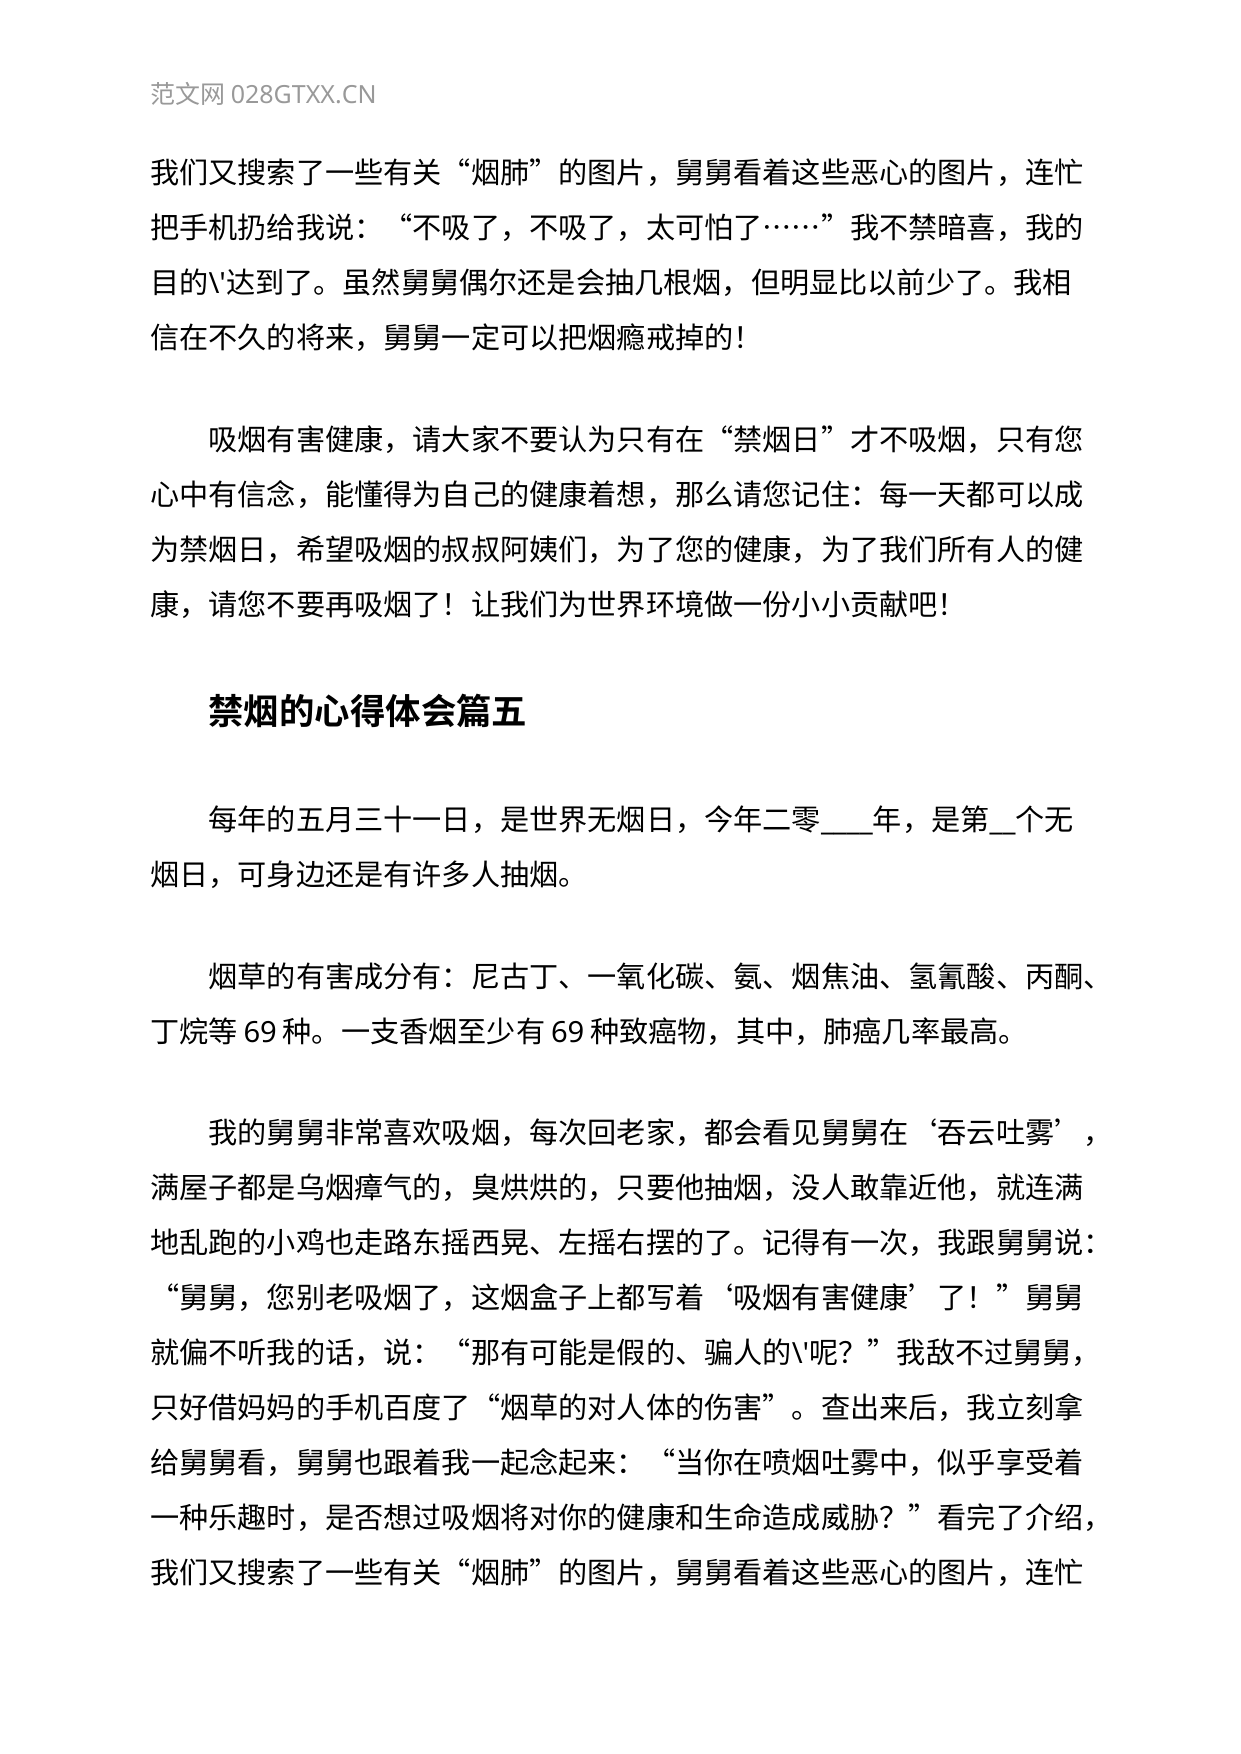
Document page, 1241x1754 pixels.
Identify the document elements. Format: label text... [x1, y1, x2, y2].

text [150, 150, 1090, 357]
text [150, 1110, 1090, 1592]
text 禁烟的心得体会篇五 [150, 683, 1090, 734]
text 吸烟有害健康，请大家不要认为只有在“禁烟日”才不吸烟，只有您心中有信念，能懂得为自己的健康着想，那么请您记住：每一天都可以成为禁烟日，希望吸烟的叔叔阿姨们，为了您的健康，为了我们所有人的健康，请您不要再吸烟了！让我们为世界环境做一份小小贡献吧！ [150, 417, 1090, 623]
text 烟草的有害成分有：尼古丁、一氧化碳、氨、烟焦油、氢氰酸、丙酮、丁烷等69种。一支香烟至少有69种致癌物，其中，肺癌几率最高。 [150, 953, 1090, 1051]
text 每年的五月三十一日，是世界无烟日，今年二零____年，是第__个无烟日，可身边还是有许多人抽烟。 [150, 796, 1090, 894]
